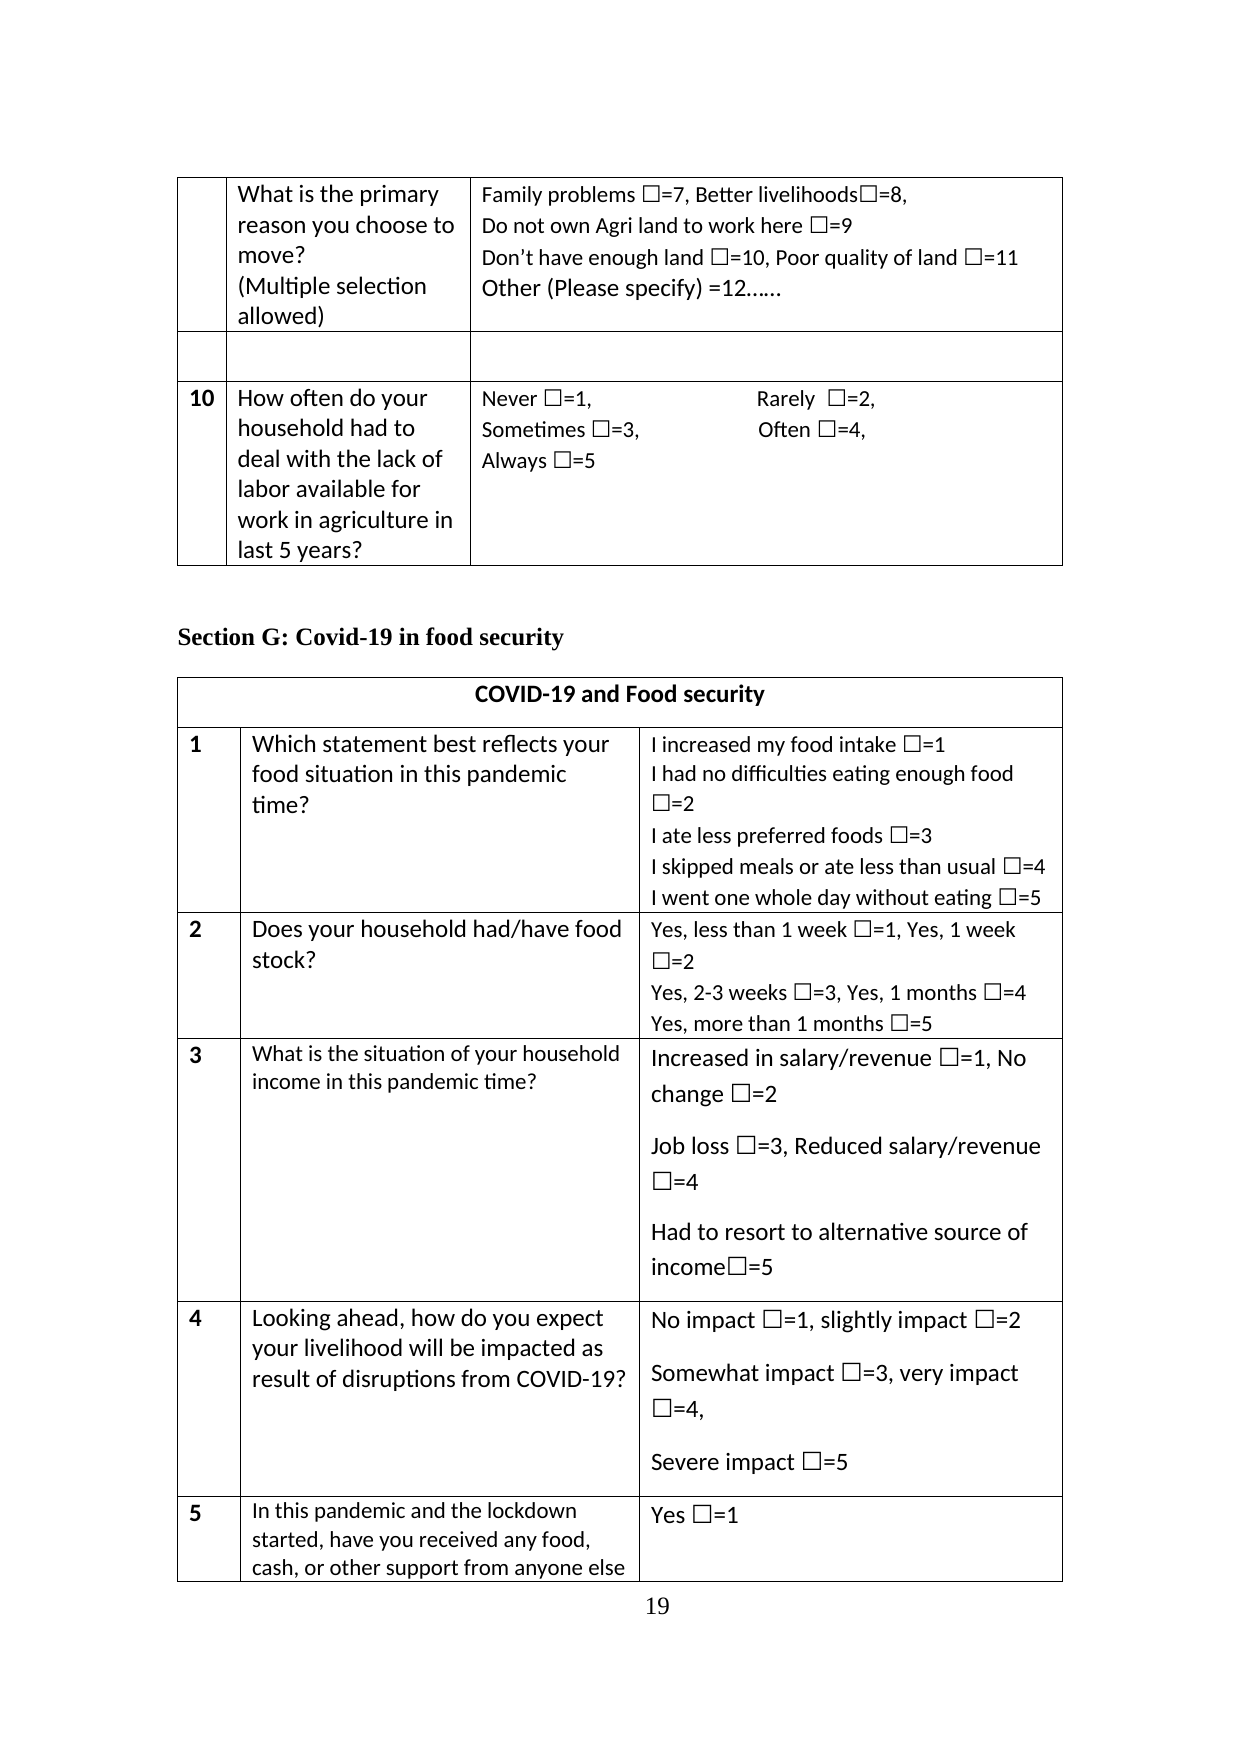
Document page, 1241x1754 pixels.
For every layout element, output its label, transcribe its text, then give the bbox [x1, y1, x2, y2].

table_cell Increased in salary/revenue =1, No change =2 Job loss =3, Reduced salary/revenue =4 Had to resort to alternative source of income=5 [640, 1039, 1062, 1301]
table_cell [471, 178, 1062, 331]
table_cell 4 [178, 1302, 240, 1496]
table_cell I increased my food intake =1 I had no difficulties eating enough food =2 I ate less preferred foods =3 I skipped meals or ate less than usual =4 I went one whole day without eating =5 [640, 728, 1062, 912]
table_cell 3 [178, 1039, 240, 1301]
table_cell Which statement best reflects your food situation in this pandemic time? [241, 728, 639, 912]
table_header COVID-19 and Food security [178, 678, 1062, 727]
table_cell 1 [178, 728, 240, 912]
table_cell [471, 332, 1062, 381]
table_cell [227, 332, 470, 381]
table_cell 5 [178, 1497, 240, 1581]
text Section G: Covid-19 in food security [177, 622, 1063, 650]
table_cell No impact =1, slightly impact =2 Somewhat impact =3, very impact =4, Severe impact =5 [640, 1302, 1062, 1496]
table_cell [227, 178, 470, 331]
table_cell How often do your household had to deal with the lack of labor available for work in agriculture in last 5 years? [227, 382, 470, 565]
table_cell [178, 332, 226, 381]
table_cell Does your household had/have food stock? [241, 913, 639, 1038]
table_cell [241, 1497, 639, 1581]
table_cell Never =1, Rarely =2, Sometimes =3, Often =4, Always =5 [471, 382, 1062, 565]
table_cell 10 [178, 382, 226, 565]
table_cell Yes =1 No =2 [640, 1497, 1062, 1581]
table_cell What is the situation of your household income in this pandemic time? [241, 1039, 639, 1301]
table_cell Yes, less than 1 week =1, Yes, 1 week =2 Yes, 2-3 weeks =3, Yes, 1 months =4 Yes, more than 1 months =5 [640, 913, 1062, 1038]
table_cell Looking ahead, how do you expect your livelihood will be impacted as result of disruptions from COVID-19? [241, 1302, 639, 1496]
table_cell 9 [178, 178, 226, 331]
table_cell 2 [178, 913, 240, 1038]
